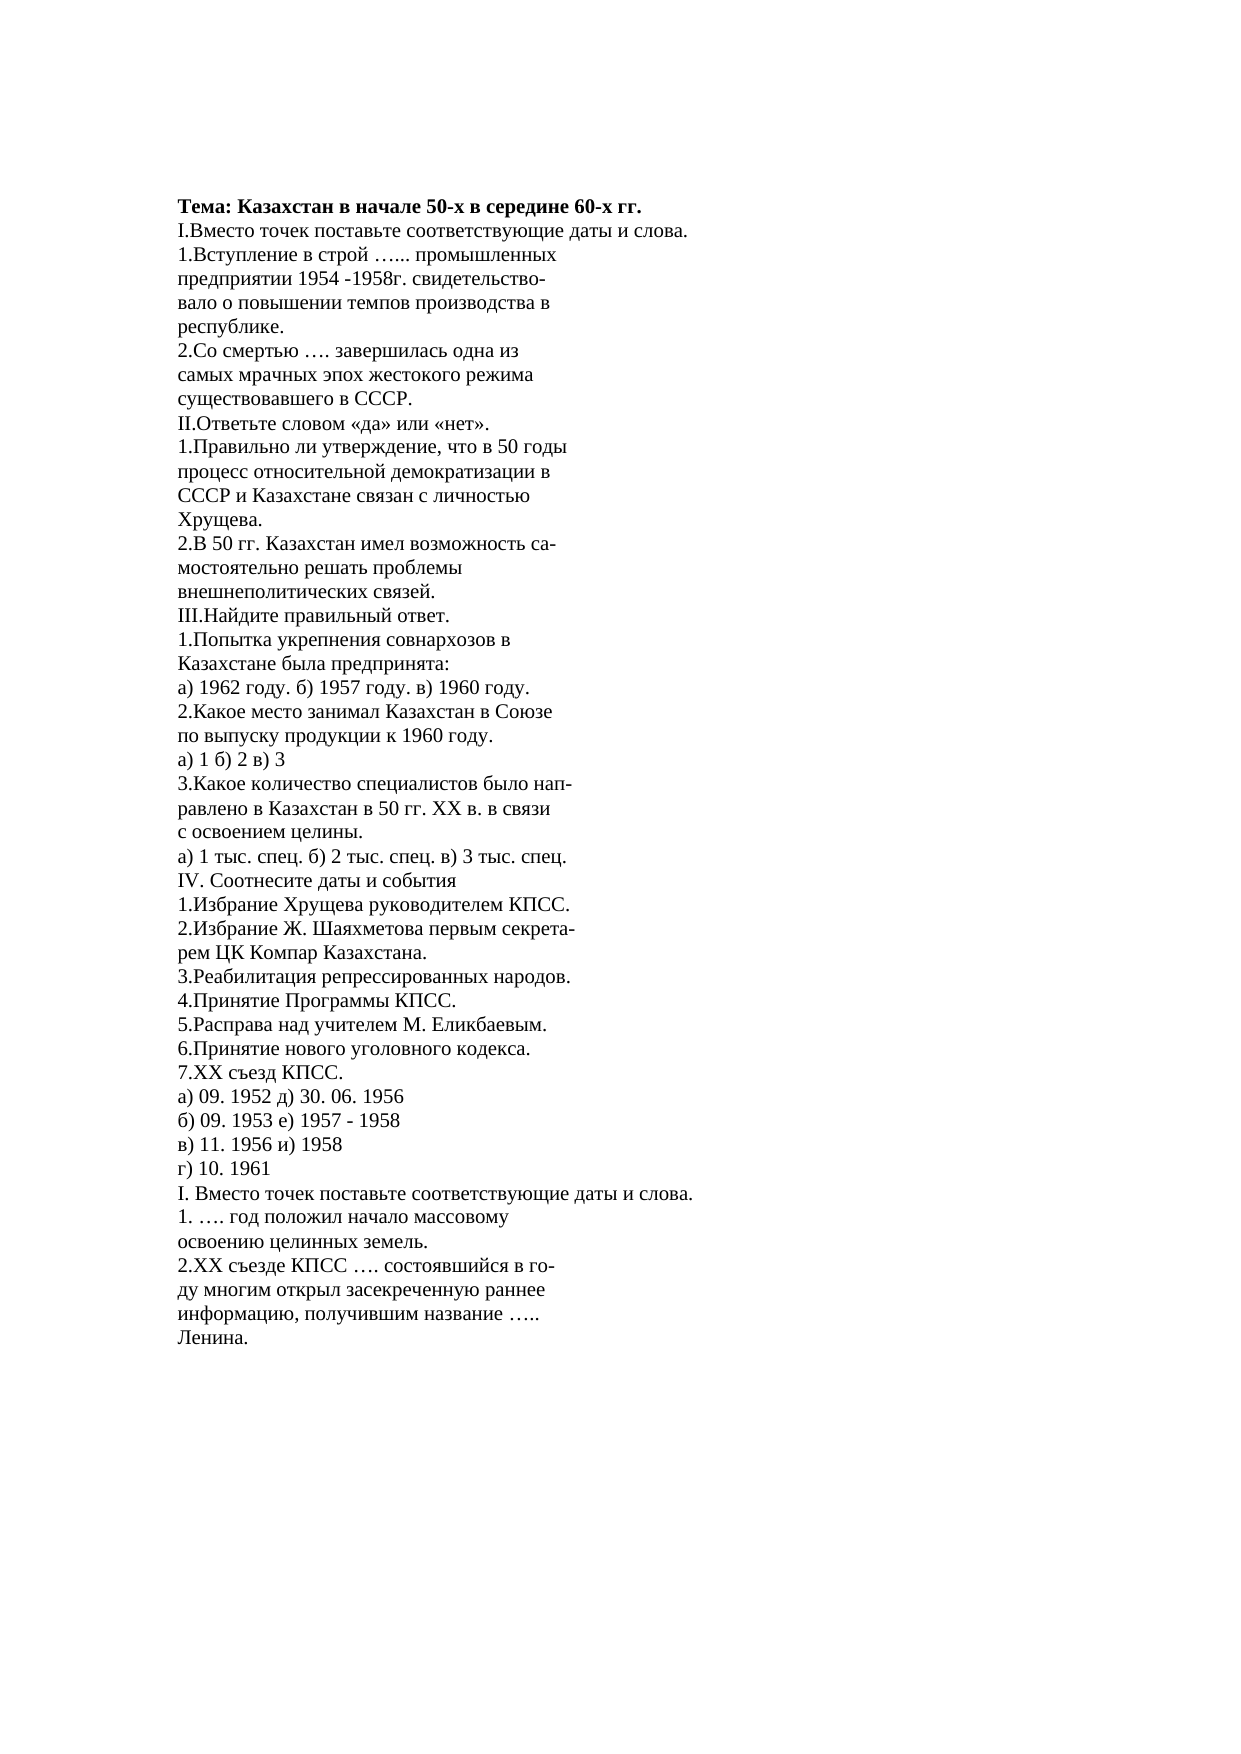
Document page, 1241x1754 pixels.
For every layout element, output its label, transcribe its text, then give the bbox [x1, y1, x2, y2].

text а) 09. 1952 д) 30. 06. 1956 [177, 1084, 1152, 1108]
text 2.ХХ съезде КПСС …. состоявшийся в го- [177, 1253, 1152, 1277]
text 2.Избрание Ж. Шаяхметова первым секрета- [177, 916, 1152, 940]
text Казахстане была предпринята: [177, 651, 1152, 675]
text по выпуску продукции к 1960 году. [177, 723, 1152, 747]
text 2.В 50 гг. Казахстан имел возможность са- [177, 531, 1152, 555]
text 3.Реабилитация репрессированных народов. [177, 964, 1152, 988]
text 1.Попытка укрепнения совнархозов в [177, 627, 1152, 651]
text 6.Принятие нового уголовного кодекса. [177, 1036, 1152, 1060]
text Хрущева. [177, 507, 1152, 531]
text II.Ответьте словом «да» или «нет». [177, 410, 1152, 434]
text 7.ХХ съезд КПСС. [177, 1060, 1152, 1084]
text с освоением целины. [177, 819, 1152, 843]
text СССР и Казахстане связан с личностью [177, 483, 1152, 507]
text а) 1962 году. б) 1957 году. в) 1960 году. [177, 675, 1152, 699]
text а) 1 б) 2 в) 3 [177, 747, 1152, 771]
text освоению целинных земель. [177, 1228, 1152, 1253]
text предприятии 1954 -1958г. свидетельство- [177, 266, 1152, 290]
text I. Вместо точек поставьте соответствующие даты и слова. [177, 1180, 1152, 1204]
text б) 09. 1953 е) 1957 - 1958 [177, 1108, 1152, 1132]
text ду многим открыл засекреченную раннее [177, 1277, 1152, 1301]
text информацию, получившим название ….. [177, 1301, 1152, 1325]
text процесс относительной демократизации в [177, 458, 1152, 483]
text самых мрачных эпох жестокого режима [177, 362, 1152, 386]
text I.Вместо точек поставьте соответствующие даты и слова. [177, 218, 1152, 242]
text в) 11. 1956 и) 1958 [177, 1132, 1152, 1156]
text рем ЦК Компар Казахстана. [177, 940, 1152, 964]
text 1.Вступление в строй …... промышленных [177, 242, 1152, 266]
text 2.Со смертью …. завершилась одна из [177, 338, 1152, 362]
text 1.Правильно ли утверждение, что в 50 годы [177, 434, 1152, 458]
text IV. Соотнесите даты и события [177, 868, 1152, 892]
text Тема: Казахстан в начале 50-х в середине 60-х гг. [177, 194, 1152, 218]
text 4.Принятие Программы КПСС. [177, 988, 1152, 1012]
text внешнеполитических связей. [177, 579, 1152, 603]
text 1.Избрание Хрущева руководителем КПСС. [177, 892, 1152, 916]
text Ленина. [177, 1325, 1152, 1349]
text вало о повышении темпов производства в [177, 290, 1152, 314]
text существовавшего в СССР. [177, 386, 1152, 410]
text республике. [177, 314, 1152, 338]
text равлено в Казахстан в 50 гг. ХХ в. в связи [177, 795, 1152, 819]
text мостоятельно решать проблемы [177, 555, 1152, 579]
text 3.Какое количество специалистов было нап- [177, 771, 1152, 795]
text г) 10. 1961 [177, 1156, 1152, 1180]
text 2.Какое место занимал Казахстан в Союзе [177, 699, 1152, 723]
text 5.Расправа над учителем М. Еликбаевым. [177, 1012, 1152, 1036]
text 1. …. год положил начало массовому [177, 1204, 1152, 1228]
text III.Найдите правильный ответ. [177, 603, 1152, 627]
text а) 1 тыс. спец. б) 2 тыс. спец. в) 3 тыс. спец. [177, 843, 1152, 868]
